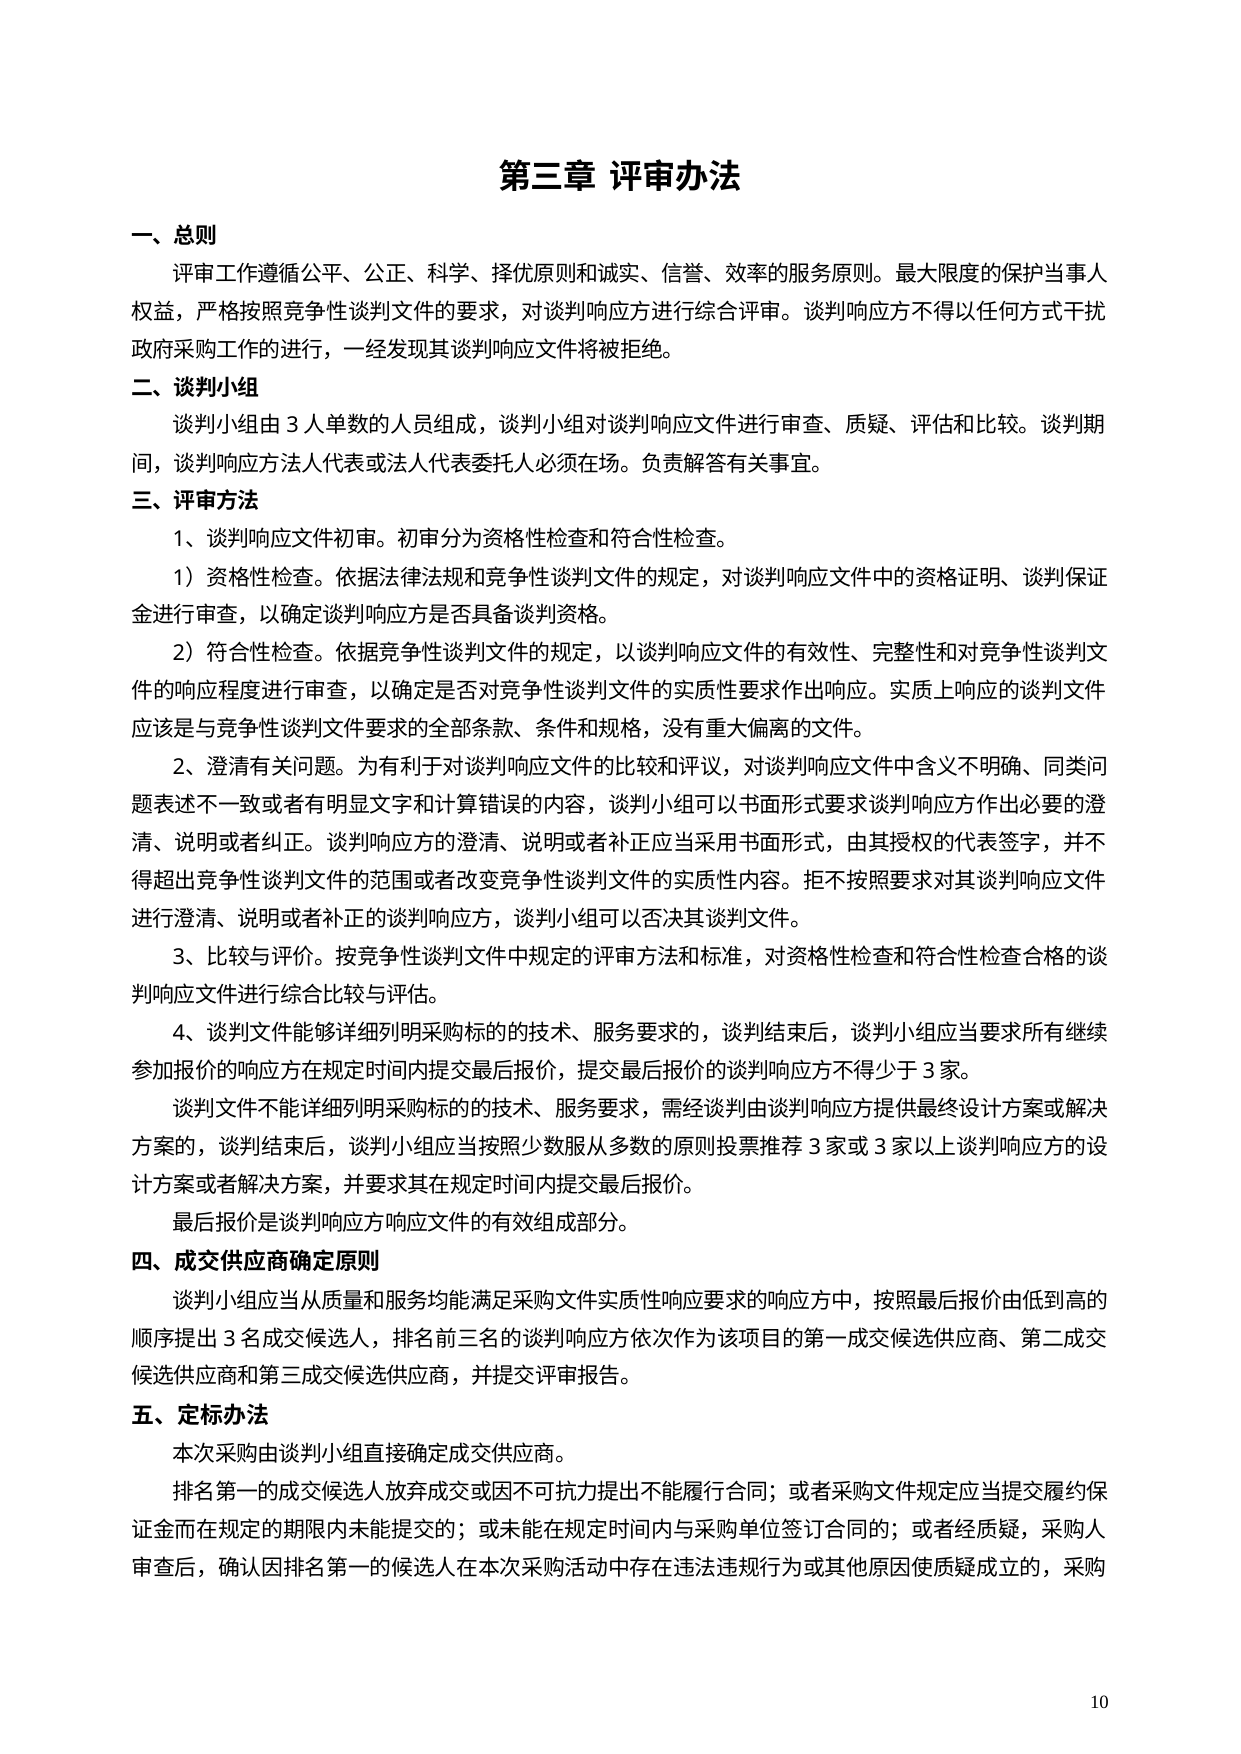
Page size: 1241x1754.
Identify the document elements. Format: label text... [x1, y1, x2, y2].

text 谈判小组应当从质量和服务均能满足采购文件实质性响应要求的响应方中，按照最后报价由低到高的顺序提出3名成交候选人，排名前三名的谈判响应方依次作为该项目的第一成交候选供应商、第二成交候选供应商和第三成交候选供应商，并提交评审报告。 [131, 1283, 1108, 1390]
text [131, 1474, 1108, 1582]
text 1、谈判响应文件初审。初审分为资格性检查和符合性检查。 [131, 521, 1108, 553]
text 三、评审方法 [131, 483, 1108, 515]
text 谈判小组由3人单数的人员组成，谈判小组对谈判响应文件进行审查、质疑、评估和比较。谈判期间，谈判响应方法人代表或法人代表委托人必须在场。负责解答有关事宜。 [131, 407, 1108, 477]
text 本次采购由谈判小组直接确定成交供应商。 [131, 1436, 1108, 1468]
text 谈判文件不能详细列明采购标的的技术、服务要求，需经谈判由谈判响应方提供最终设计方案或解决方案的，谈判结束后，谈判小组应当按照少数服从多数的原则投票推荐3家或3家以上谈判响应方的设计方案或者解决方案，并要求其在规定时间内提交最后报价。 [131, 1091, 1108, 1199]
text 评审工作遵循公平、公正、科学、择优原则和诚实、信誉、效率的服务原则。最大限度的保护当事人权益，严格按照竞争性谈判文件的要求，对谈判响应方进行综合评审。谈判响应方不得以任何方式干扰政府采购工作的进行，一经发现其谈判响应文件将被拒绝。 [131, 256, 1108, 363]
text 二、谈判小组 [131, 369, 1108, 401]
text 2）符合性检查。依据竞争性谈判文件的规定，以谈判响应文件的有效性、完整性和对竞争性谈判文件的响应程度进行审查，以确定是否对竞争性谈判文件的实质性要求作出响应。实质上响应的谈判文件应该是与竞争性谈判文件要求的全部条款、条件和规格，没有重大偏离的文件。 [131, 635, 1108, 743]
text 四、成交供应商确定原则 [131, 1243, 1108, 1276]
text 1）资格性检查。依据法律法规和竞争性谈判文件的规定，对谈判响应文件中的资格证明、谈判保证金进行审查，以确定谈判响应方是否具备谈判资格。 [131, 559, 1108, 629]
text 2、澄清有关问题。为有利于对谈判响应文件的比较和评议，对谈判响应文件中含义不明确、同类问题表述不一致或者有明显文字和计算错误的内容，谈判小组可以书面形式要求谈判响应方作出必要的澄清、说明或者纠正。谈判响应方的澄清、说明或者补正应当采用书面形式，由其授权的代表签字，并不得超出竞争性谈判文件的范围或者改变竞争性谈判文件的实质性内容。拒不按照要求对其谈判响应文件进行澄清、说明或者补正的谈判响应方，谈判小组可以否决其谈判文件。 [131, 749, 1108, 933]
text 一、总则 [131, 218, 1108, 249]
text 第三章 评审办法 [131, 150, 1108, 198]
text 最后报价是谈判响应方响应文件的有效组成部分。 [131, 1205, 1108, 1237]
text 4、谈判文件能够详细列明采购标的的技术、服务要求的，谈判结束后，谈判小组应当要求所有继续参加报价的响应方在规定时间内提交最后报价，提交最后报价的谈判响应方不得少于3家。 [131, 1015, 1108, 1085]
text 3、比较与评价。按竞争性谈判文件中规定的评审方法和标准，对资格性检查和符合性检查合格的谈判响应文件进行综合比较与评估。 [131, 939, 1108, 1009]
text 五、定标办法 [131, 1396, 1108, 1430]
